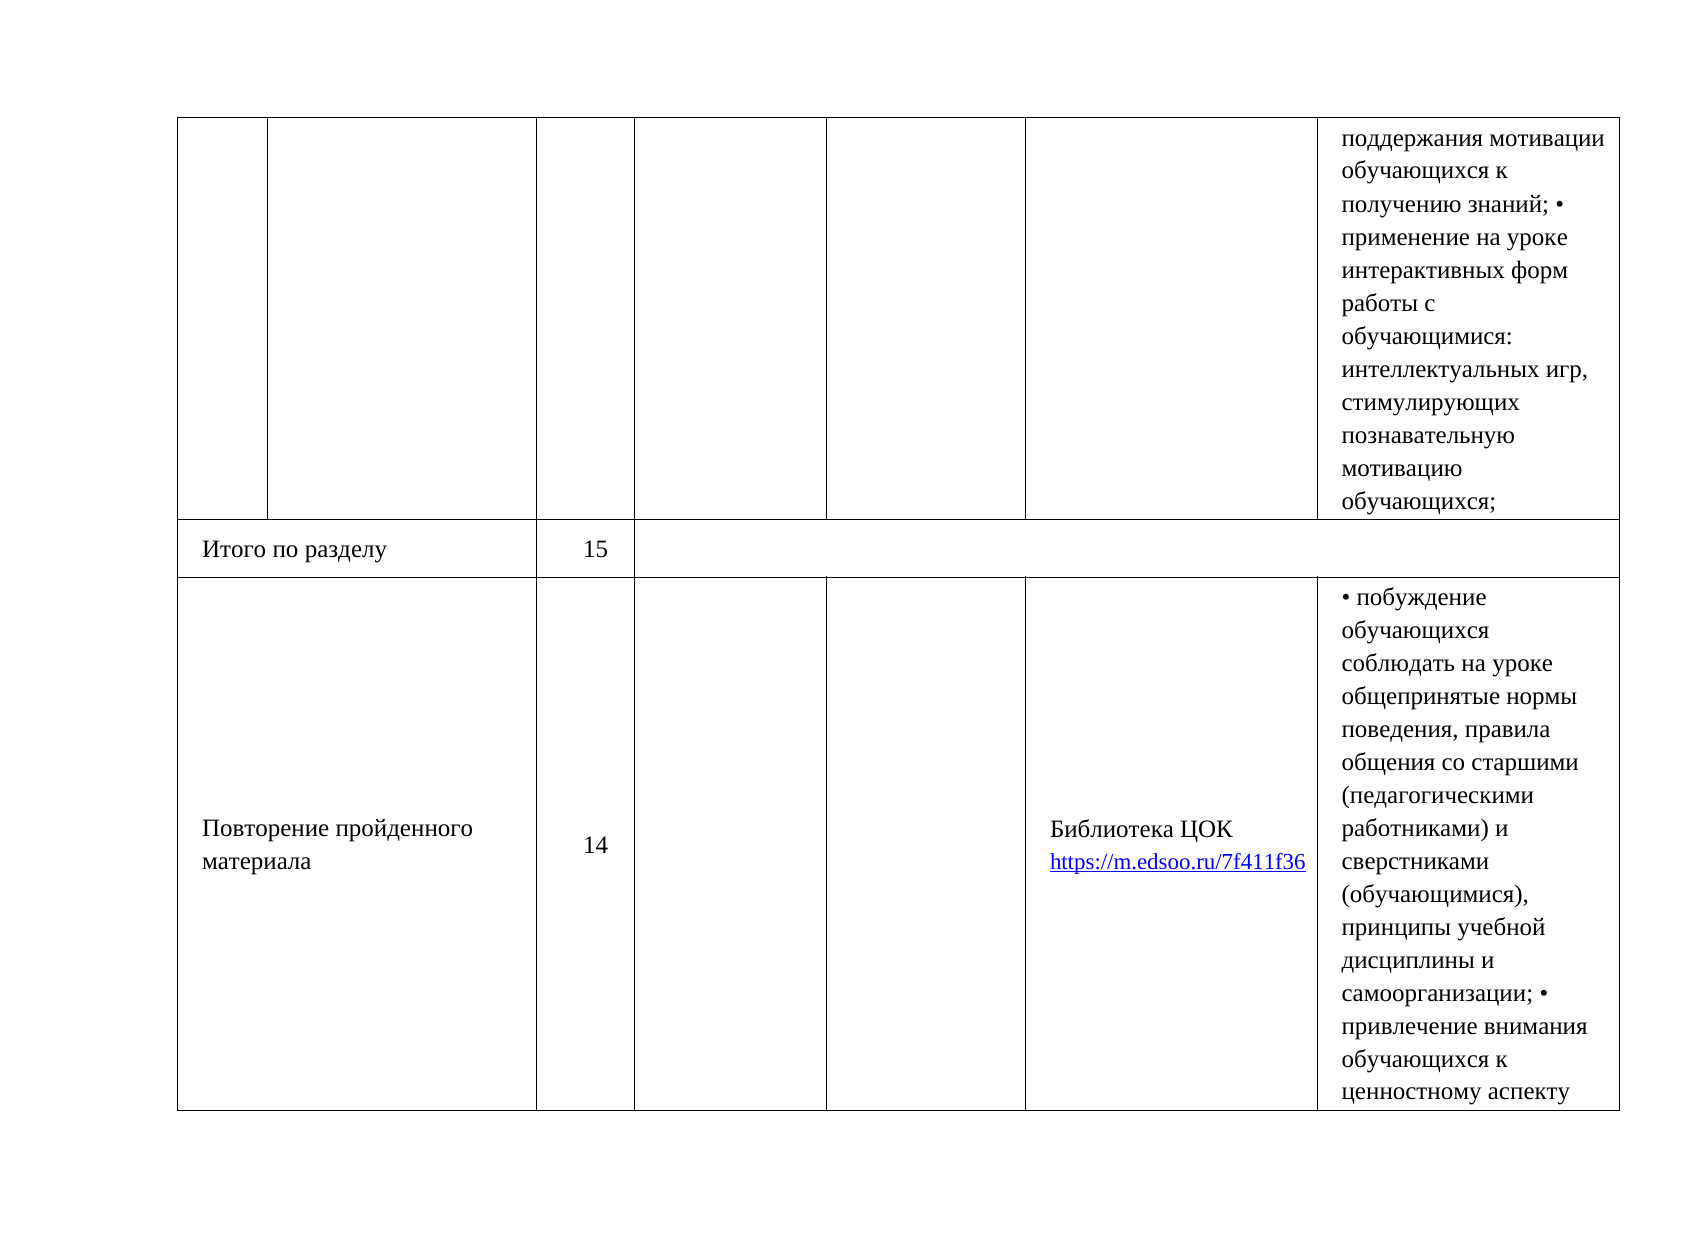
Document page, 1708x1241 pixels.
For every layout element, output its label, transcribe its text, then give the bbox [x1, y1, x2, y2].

table_cell 15 [537, 520, 634, 576]
table_header поддержания мотивации обучающихся к получению знаний; • применение на уроке интерактивных форм работы с обучающимися: интеллектуальных игр, стимулирующих познавательную мотивацию обучающихся; [1318, 118, 1619, 519]
table_header [537, 118, 634, 519]
table_header [635, 118, 826, 519]
table_cell [635, 578, 826, 1110]
table_header [827, 118, 1025, 519]
table_cell Итого по разделу [178, 520, 536, 576]
table_cell [635, 520, 1619, 576]
table_cell побуждение обучающихся соблюдать на уроке общепринятые нормы поведения, правила общения со старшими (педагогическими работниками) и сверстниками (обучающимися), принципы учебной дисциплины и самоорганизации; • привлечение внимания обучающихся к ценностному аспекту [1318, 578, 1619, 1110]
table_cell [827, 578, 1025, 1110]
table_cell Повторение пройденного материала [178, 578, 536, 1110]
table_header [178, 118, 267, 519]
table_cell 14 [537, 578, 634, 1110]
table_cell Библиотека ЦОК https://m.edsoo.ru/7f411f36 [1026, 578, 1317, 1110]
table_header [1026, 118, 1317, 519]
table_header [268, 118, 536, 519]
